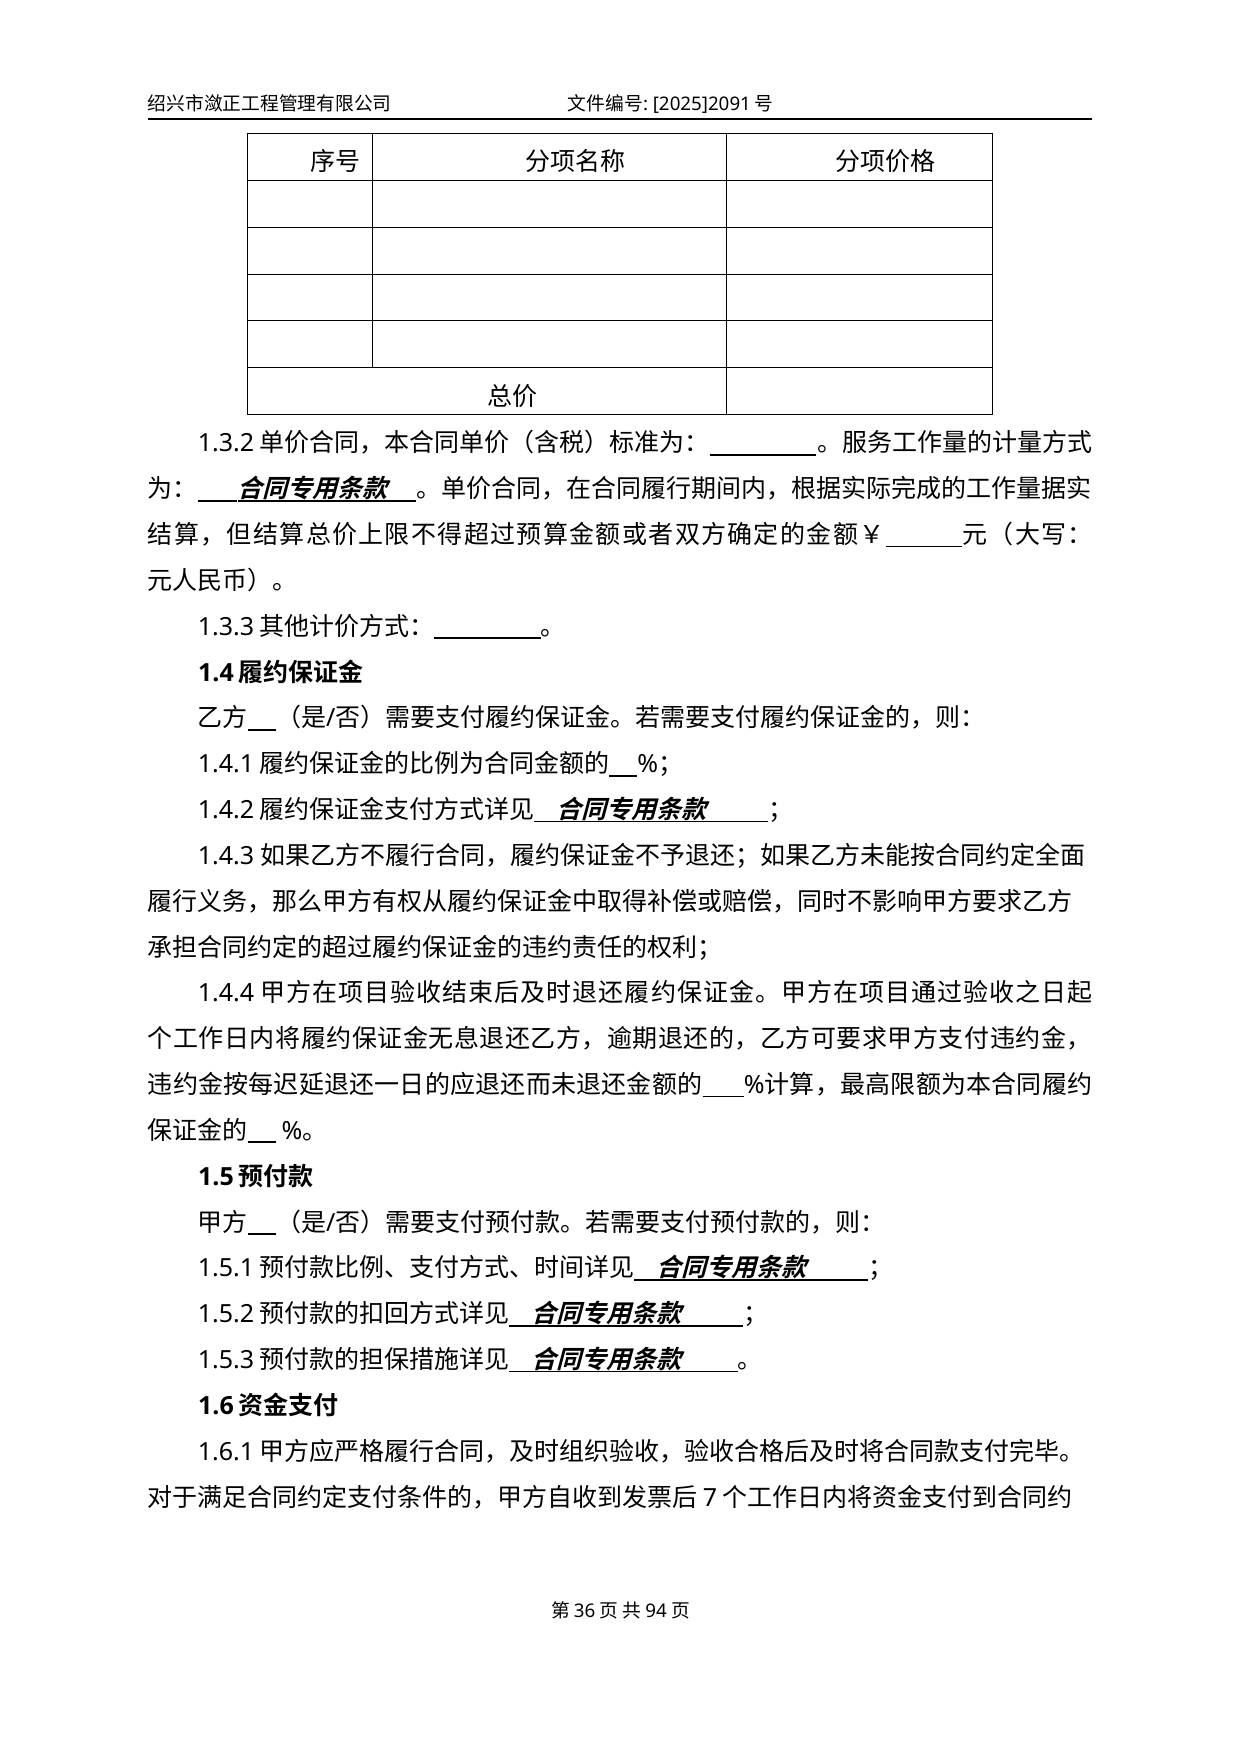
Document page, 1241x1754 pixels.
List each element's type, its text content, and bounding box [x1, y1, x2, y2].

table_cell [373, 228, 726, 273]
text 1.4.2履约保证金支付方式详见 合同专用条款 ； [148, 782, 1092, 828]
table_cell [373, 321, 726, 367]
table_cell [727, 181, 992, 227]
table_cell [248, 321, 372, 367]
table_cell 总价 [248, 368, 726, 414]
text 甲方 （是/否）需要支付预付款。若需要支付预付款的，则： [148, 1194, 1092, 1240]
table_cell [373, 181, 726, 227]
text 1.6资金支付 [148, 1378, 1092, 1423]
table_header 分项名称 [373, 134, 726, 180]
table_cell [727, 228, 992, 273]
table_header 分项价格 [727, 134, 992, 180]
table_cell [727, 368, 992, 414]
table_header 序号 [248, 134, 372, 180]
text 1.5.1预付款比例、支付方式、时间详见 合同专用条款 ； [148, 1240, 1092, 1286]
text 1.3.2单价合同，本合同单价（含税）标准为： 。服务工作量的计量方式为： 合同专用条款 。单价合同，在合同履行期间内，根据实际完成的工作量据实结算，但结算总价上限不得超过预算金额或者双方确定的金额￥ 元（大写： 元人民币）。 [148, 415, 1092, 598]
table_cell [373, 275, 726, 320]
subtitle 1.3.3其他计价方式： 。 [148, 598, 1092, 644]
text 1.4.4甲方在项目验收结束后及时退还履约保证金。甲方在项目通过验收之日起 个工作日内将履约保证金无息退还乙方，逾期退还的，乙方可要求甲方支付违约金，违约金按每迟延退还一日的应退还而未退还金额的 %计算，最高限额为本合同履约保证金的 %。 [148, 965, 1092, 1148]
text 1.5.3预付款的担保措施详见 合同专用条款 。 [148, 1332, 1092, 1378]
table_cell [248, 181, 372, 227]
text 1.5.2预付款的扣回方式详见 合同专用条款 ； [148, 1286, 1092, 1332]
table_cell [727, 275, 992, 320]
table_cell [248, 275, 372, 320]
text 1.4.1履约保证金的比例为合同金额的 %； [148, 736, 1092, 782]
text 乙方 （是/否）需要支付履约保证金。若需要支付履约保证金的，则： [148, 690, 1092, 736]
table_cell [248, 228, 372, 273]
text 1.5预付款 [148, 1148, 1092, 1194]
text 1.4履约保证金 [148, 644, 1092, 690]
table_cell [727, 321, 992, 367]
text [148, 1423, 1092, 1515]
subtitle 1.4.3 如果乙方不履行合同，履约保证金不予退还；如果乙方未能按合同约定全面履行义务，那么甲方有权从履约保证金中取得补偿或赔偿，同时不影响甲方要求乙方承担合同约定的超过履约保证金的违约责任的权利； [148, 828, 1092, 965]
